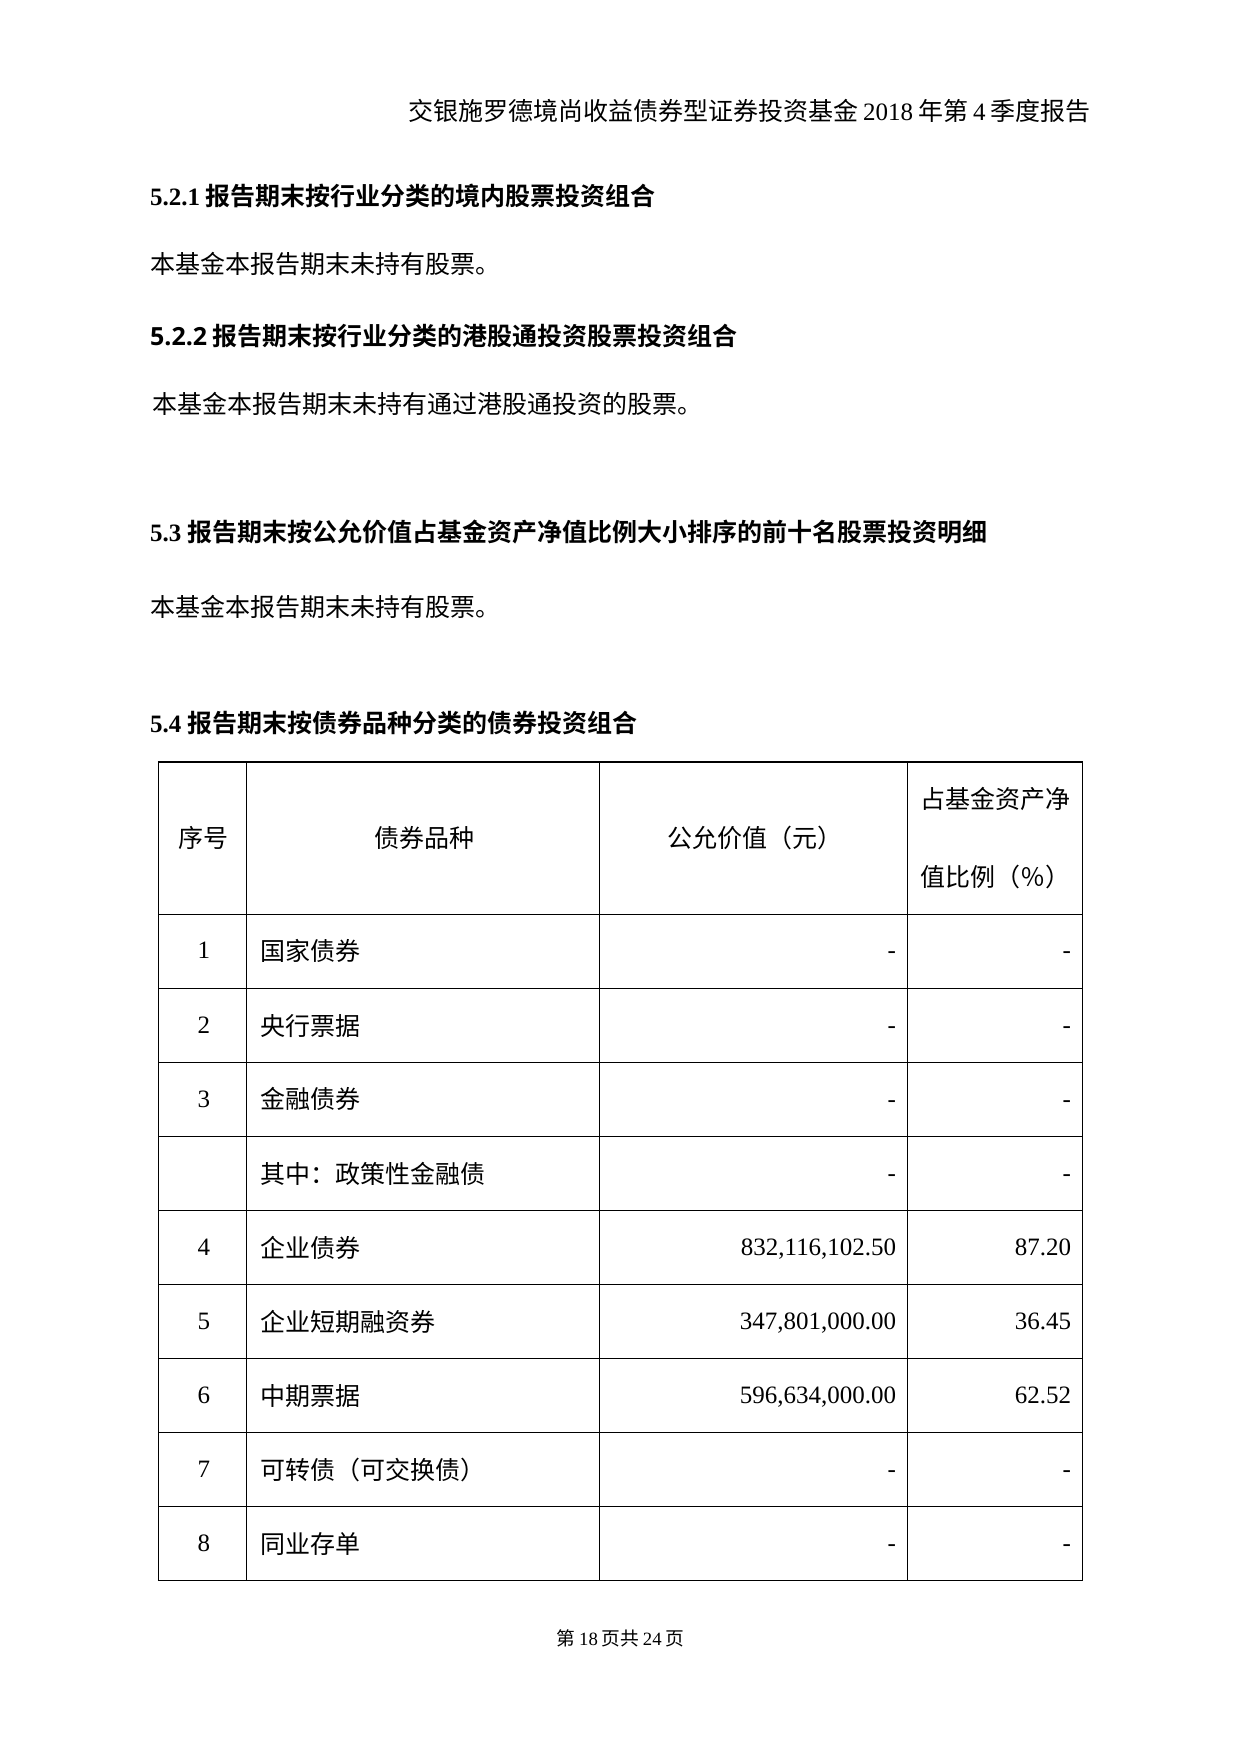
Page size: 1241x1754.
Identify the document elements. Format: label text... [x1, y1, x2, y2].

table_cell 62.52 [908, 1359, 1082, 1432]
table_cell - [600, 915, 907, 987]
table_cell 87.20 [908, 1211, 1082, 1284]
text 5.2.1报告期末按行业分类的境内股票投资组合 [150, 162, 1090, 227]
table_cell 1 [159, 915, 246, 987]
table_cell 5 [159, 1285, 246, 1358]
table_cell 832,116,102.50 [600, 1211, 907, 1284]
table_cell - [908, 1507, 1082, 1580]
table_cell 同业存单 [247, 1507, 599, 1580]
table_cell 中期票据 [247, 1359, 599, 1432]
table_cell - [600, 1433, 907, 1506]
table_cell 可转债（可交换债） [247, 1433, 599, 1506]
table_cell - [908, 1433, 1082, 1506]
table_cell 6 [159, 1359, 246, 1432]
table_header 公允价值（元） [600, 763, 907, 913]
table_cell - [908, 1137, 1082, 1210]
text 本基金本报告期末未持有股票。 [150, 230, 1090, 295]
table_cell 7 [159, 1433, 246, 1506]
table_cell - [908, 989, 1082, 1062]
table_cell - [600, 1063, 907, 1136]
table_cell 央行票据 [247, 989, 599, 1062]
text 5.2.2报告期末按行业分类的港股通投资股票投资组合 [150, 302, 1090, 367]
table_header 序号 [159, 763, 246, 913]
table_cell 企业短期融资券 [247, 1285, 599, 1358]
text 5.4 报告期末按债券品种分类的债券投资组合 [150, 689, 1090, 754]
table_header 债券品种 [247, 763, 599, 913]
table_cell 2 [159, 989, 246, 1062]
table_cell 36.45 [908, 1285, 1082, 1358]
text 本基金本报告期末未持有股票。 [150, 573, 1090, 638]
table_cell 3 [159, 1063, 246, 1136]
table_cell - [600, 989, 907, 1062]
table_cell 国家债券 [247, 915, 599, 987]
table_cell [159, 1137, 246, 1210]
table_cell - [600, 1507, 907, 1580]
table_cell 金融债券 [247, 1063, 599, 1136]
table_cell 4 [159, 1211, 246, 1284]
table_cell 596,634,000.00 [600, 1359, 907, 1432]
table_cell - [908, 1063, 1082, 1136]
table_cell 其中：政策性金融债 [247, 1137, 599, 1210]
table_cell - [908, 915, 1082, 987]
text 本基金本报告期末未持有通过港股通投资的股票。 [152, 370, 1090, 435]
table_cell 8 [159, 1507, 246, 1580]
text 5.3 报告期末按公允价值占基金资产净值比例大小排序的前十名股票投资明细 [150, 498, 1090, 563]
table_cell - [600, 1137, 907, 1210]
table_cell 347,801,000.00 [600, 1285, 907, 1358]
table_header 占基金资产净值比例（％） [908, 763, 1082, 913]
table_cell 企业债券 [247, 1211, 599, 1284]
